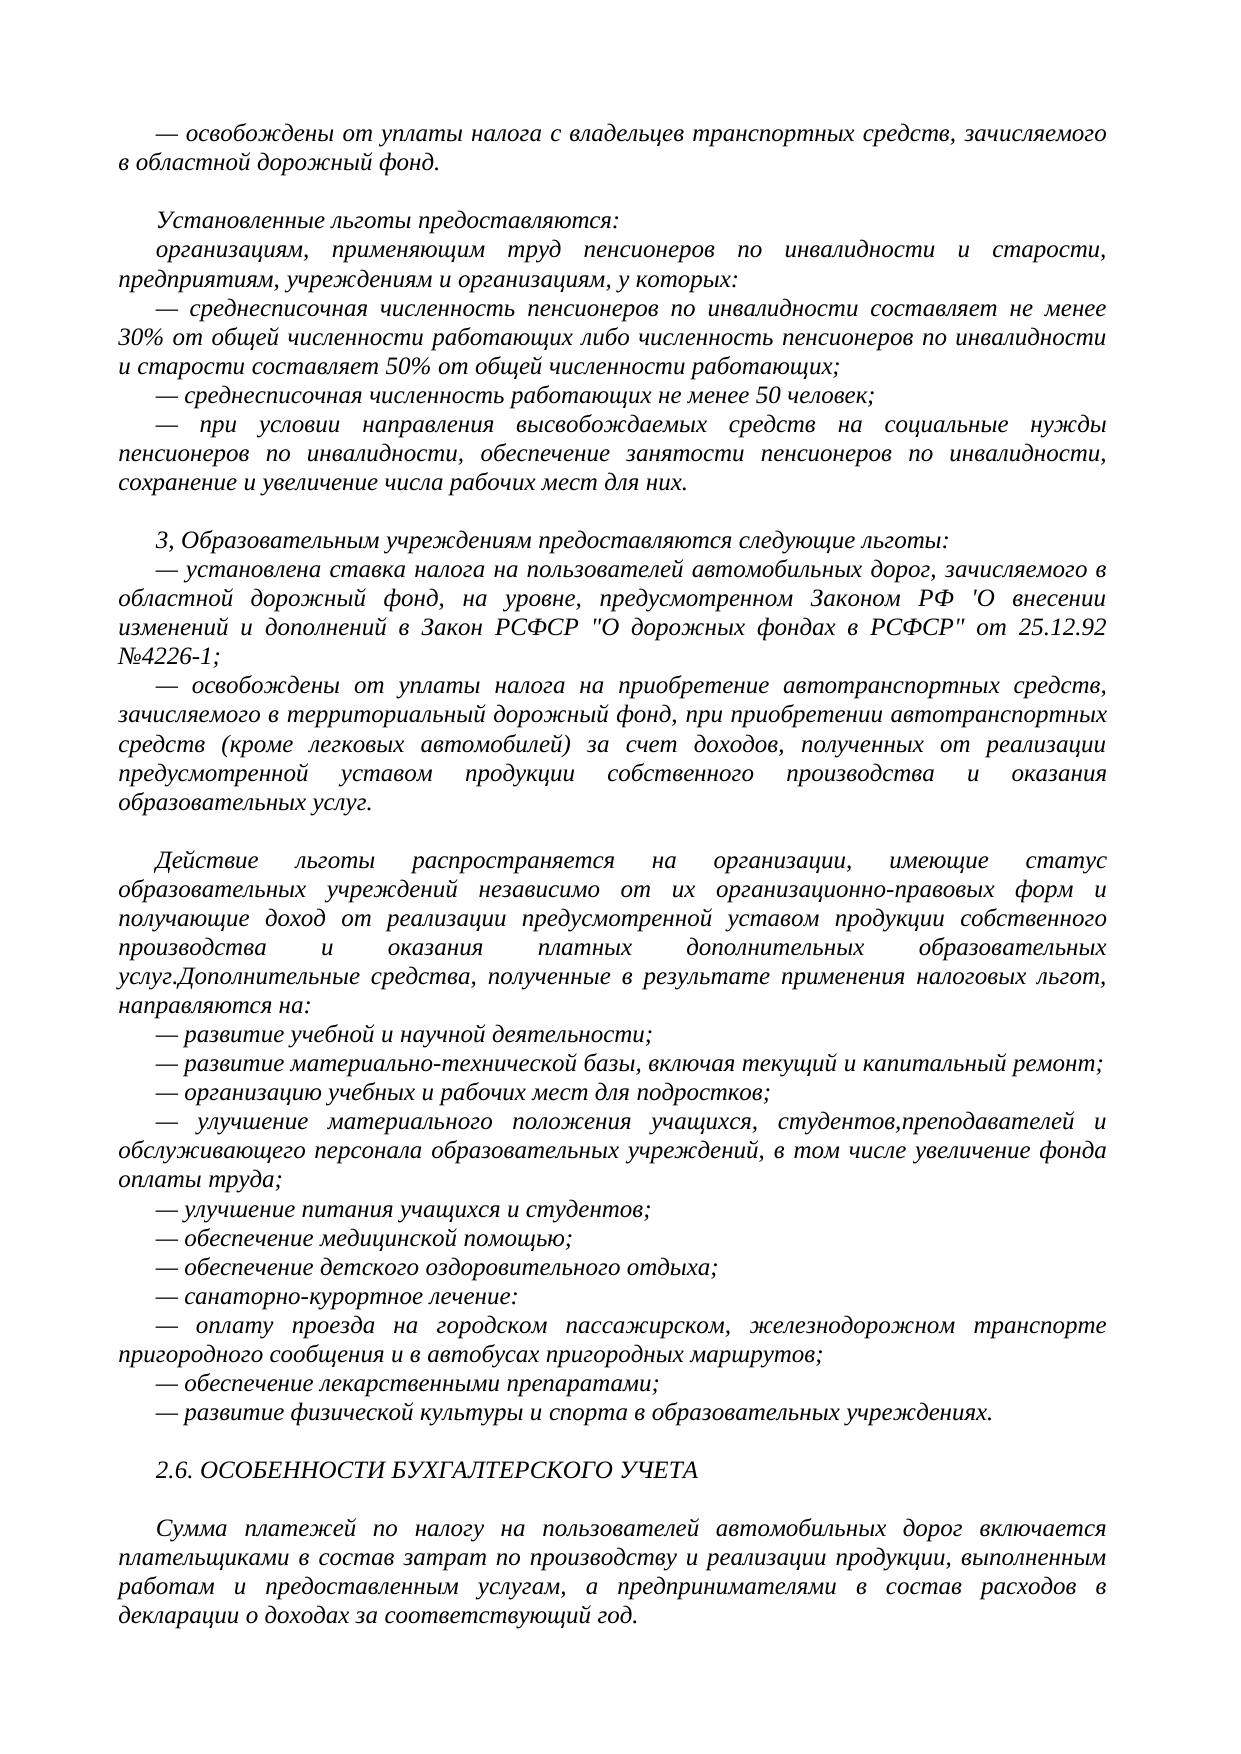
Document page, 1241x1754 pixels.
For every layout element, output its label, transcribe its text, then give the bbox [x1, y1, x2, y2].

text — обеспечение лекарственными препаратами; [118, 1368, 1107, 1397]
text организациям, применяющим труд пенсионеров по инвалидности и старости, предприятиям, учреждениям и организациям, у которых: [118, 234, 1107, 292]
text — санаторно-курортное лечение: [118, 1281, 1107, 1310]
text — освобождены от уплаты налога на приобретение автотранспортных средств, зачисляемого в территориальный дорожный фонд, при приобретении автотранспортных средств (кроме легковых автомобилей) за счет доходов, полученных от реализации предусмотренной уставом продукции собственного производства и оказания образовательных услуг. [118, 670, 1107, 816]
text — обеспечение медицинской помощью; [118, 1222, 1107, 1252]
text — освобождены от уплаты налога с владельцев транспортных средств, зачисляемого в областной дорожный фонд. [118, 118, 1107, 176]
text 2.6. ОСОБЕННОСТИ БУХГАЛТЕРСКОГО УЧЕТА [118, 1455, 1107, 1484]
text — развитие физической культуры и спорта в образовательных учреждениях. [118, 1397, 1107, 1426]
text — улучшение питания учащихся и студентов; [118, 1193, 1107, 1222]
text — установлена ставка налога на пользователей автомобильных дорог, зачисляемого в областной дорожный фонд, на уровне, предусмотренном Законом РФ 'О внесении изменений и дополнений в Закон РСФСР "О дорожных фондах в РСФСР" от 25.12.92 №4226-1; [118, 554, 1107, 670]
text — среднесписочная численность пенсионеров по инвалидности составляет не менее 30% от общей численности работающих либо численность пенсионеров по инвалидности и старости составляет 50% от общей численности работающих; [118, 292, 1107, 380]
text 3, Образовательным учреждениям предоставляются следующие льготы: [118, 525, 1107, 554]
text — развитие материально-технической базы, включая текущий и капитальный ремонт; [118, 1048, 1107, 1077]
text Установленные льготы предоставляются: [118, 205, 1107, 234]
text Сумма платежей по налогу на пользователей автомобильных дорог включается плательщиками в состав затрат по производству и реализации продукции, выполненным работам и предоставленным услугам, а предпринимателями в состав расходов в декларации о доходах за соответствующий год. [118, 1513, 1107, 1629]
text — организацию учебных и рабочих мест для подростков; [118, 1077, 1107, 1106]
text — улучшение материального положения учащихся, студентов,преподавателей и обслуживающего персонала образовательных учреждений, в том числе увеличение фонда оплаты труда; [118, 1106, 1107, 1193]
text Действие льготы распространяется на организации, имеющие статус образовательных учреждений независимо от их организационно-правовых форм и получающие доход от реализации предусмотренной уставом продукции собственного производства и оказания платных дополнительных образовательных услуг.Дополнительные средства, полученные в результате применения налоговых льгот, направляются на: [118, 845, 1107, 1019]
text — обеспечение детского оздоровительного отдыха; [118, 1252, 1107, 1281]
text — оплату проезда на городском пассажирском, железнодорожном транспорте пригородного сообщения и в автобусах пригородных маршрутов; [118, 1310, 1107, 1368]
text — при условии направления высвобождаемых средств на социальные нужды пенсионеров по инвалидности, обеспечение занятости пенсионеров по инвалидности, сохранение и увеличение числа рабочих мест для них. [118, 409, 1107, 496]
text — развитие учебной и научной деятельности; [118, 1019, 1107, 1048]
text — среднесписочная численность работающих не менее 50 человек; [118, 380, 1107, 409]
